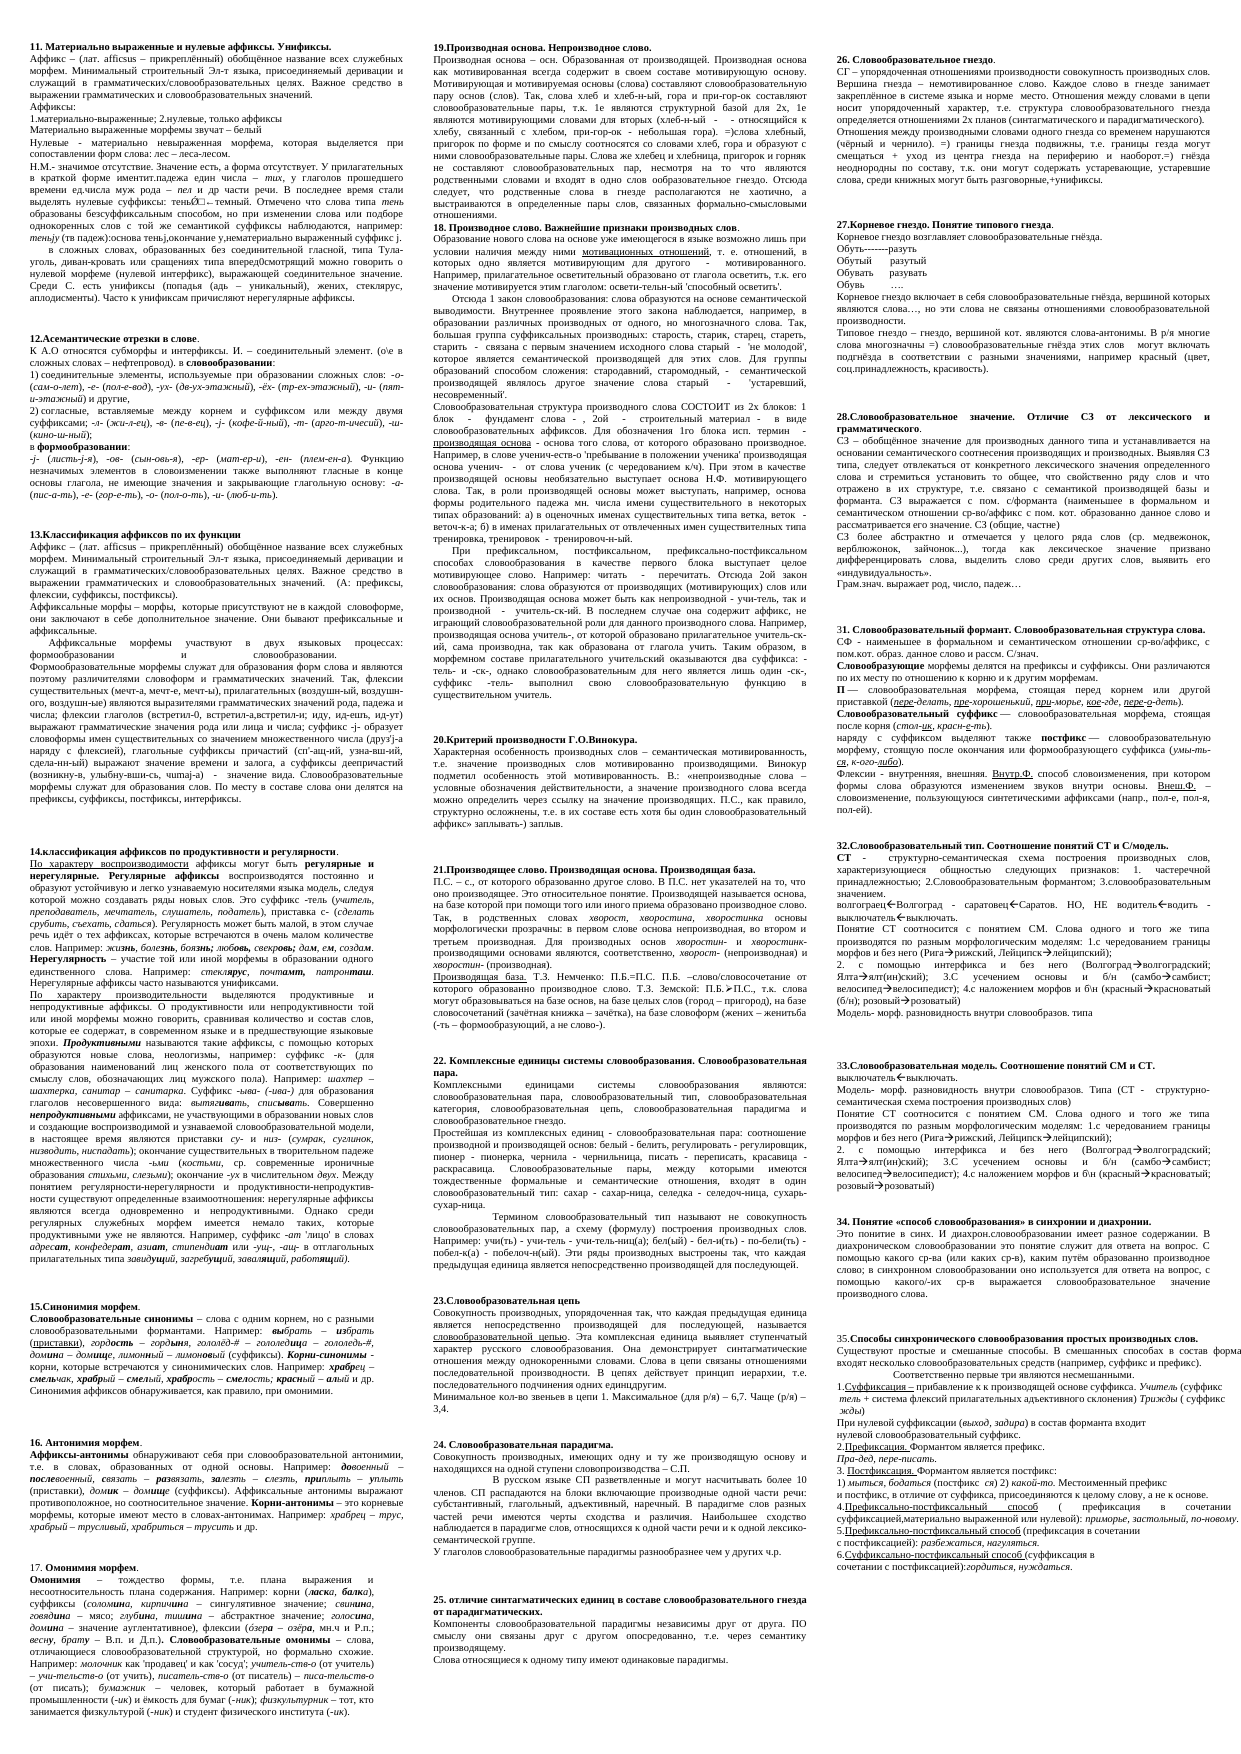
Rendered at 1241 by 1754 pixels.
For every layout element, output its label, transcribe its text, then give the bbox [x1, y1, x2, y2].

text 6.Суффиксально-постфиксальный способ (суффиксация в [837, 1548, 1240, 1561]
text По характеру воспроизводимости аффиксы могут быть регулярные и нерегулярные. Регулярные аффиксы воспроизводятся постоянно и образуют устойчивую и легко узнаваемую носителями языка модель, следуя которой можно создавать ряды новых слов. Это суффикс -тель (учитель, преподаватель, мечтатель, слушатель, податель), приставка с- (сделать срубить, съехать, сдаться). Регулярность может быть малой, в этом случае речь идёт о тех аффиксах, которые встречаются в очень малом количестве слов. Например: жизнь, болезнь, боязнь; любовь, свекровь; дам, ем, создам. Нерегулярность – участие той или иной морфемы в образовании одного единственного слова. Например: стеклярус, почтамт, патронташ. Нерегулярные аффиксы часто называются унификсами. [29, 857, 374, 989]
text Понятие СТ соотносится с понятием СМ. Слова одного и того же типа производятся по разным морфологическим моделям: 1.с чередованием границы морфов и без него (Ригарижский, Лейципсклейципский); [837, 1108, 1211, 1144]
text Совокупность производных, имеющих одну и ту же производящую основу и находящихся на одной ступени словопроизводства – С.П. [433, 1450, 807, 1474]
text Модель- морф. разновидность внутри словообразов. Типа (СТ - структурно-семантическая схема построения производных слов) [837, 1084, 1211, 1108]
text Образование нового слова на основе уже имеющегося в языке возможно лишь при условии наличия между ними мотивационных отношений, т. е. отношений, в которых одно является мотивирующим для другого - мотивированного. Например, прилагательное осветительный образовано от глагола осветить, т.к. его значение мотивируется этим глаголом: освети-тельн-ый 'способный осветить'. [433, 233, 807, 293]
text К А.О относятся субморфы и интерфиксы. И. – соединительный элемент. (о\е в сложных словах – нефтепровод). в словообразовании: [29, 345, 403, 369]
text Компоненты словообразовательной парадигмы независимы друг от друга. ПО смыслу они связаны друг с другом опосредованно, т.е. через семантику производящему. [433, 1618, 807, 1654]
text Отношения между производными словами одного гнезда со временем нарушаются (чёрный и чернило). =) границы гнезда подвижны, т.е. границы гезда могут смещаться + уход из центра гнезда на периферию и наоборот.=) гнёзда неоднородны по составу, т.к. они могут содержать устаревающие, устаревшие слова, среди книжных могут быть разговорные,+унификсы. [837, 125, 1211, 185]
text Аффиксы-антонимы обнаруживают себя при словообразовательной антонимии, т.е. в словах, образованных от одной основы. Например: довоенный – послевоенный, связать – развязать, залезть – слезть, приплыть – уплыть (приставки), домик – домище (суффиксы). Аффиксальные антонимы выражают противоположное, но соотносительное значение. Корни-антонимы – это корневые морфемы, которые имеют место в словах-антонимах. Например: храбрец – трус, храбрый – трусливый, храбриться – трусить и др. [29, 1449, 403, 1533]
text Омонимия – тождество формы, т.е. плана выражения и несоотносительность плана содержания. Например: корни (ласка, балка), суффиксы (соломина, кирпичина – сингулятивное значение; свинина, говядина – мясо; глубина, тишина – абстрактное значение; голосина, домина – значение ауглентативное), флексии (óзера – озёра, мн.ч и Р.п.; весну, брату – В.п. и Д.п.). Словообразовательные омонимы – слова, отличающиеся словообразовательной структурой, но формально схожие. Например: молочник как 'продавец' и как 'сосуд'; учитель-ств-о (от учитель) – учи-тельств-о (от учить), писатель-ств-о (от писатель) – писа-тельств-о (от писать); бумажник – человек, который работает в бумажной промышленности (-ик) и ёмкость для бумаг (-ник); физкультурник – тот, кто занимается физкультурой (-ник) и студент физического института (-ик). [29, 1574, 374, 1717]
text 28.Словообразовательное значение. Отличие СЗ от лексического и грамматического. [837, 411, 1211, 434]
text Словообразовательная структура производного слова СОСТОИТ из 2х блоков: 1 блок - фундамент слова - , 2ой - строительный материал - в виде словообразовательных аффиксов. Для обозначения 1го блока исп. термин - производящая основа - основа того слова, от которого образовано производное. Например, в слове ученич-еств-о 'пребывание в положении ученика' производящая основа ученич- - от слова ученик (с чередованием к/ч). При этом в качестве производящей основы необязательно выступает основа Н.Ф. мотивирующего слова. Так, в роли производящей основы может выступать, например, основа формы родительного падежа мн. числа имени существительного в некоторых типах образований: а) в оценочных именах существительных типа ветка, веток - веточ-к-а; б) в именах прилагательных от отвлеченных имен существителных типа тренировка, тренировок - тренировоч-н-ый. [433, 401, 807, 545]
text Аффиксальные морфы – морфы, которые присутствуют не в каждой словоформе, они заключают в себе дополнительное значение. Они бывают префиксальные и аффиксальные. [29, 601, 403, 637]
text В русском языке СП разветвленные и могут насчитывать более 10 членов. СП распадаются на блоки включающие производные одной части речи: субстантивный, глагольный, адъективный, наречный. В парадигме слов разных частей речи имеются черты сходства и различия. Наибольшее сходство наблюдается в парадигме слов, относящихся к одной части речи и к одной лексико-семантической группе. [433, 1474, 807, 1546]
text СЗ – обобщённое значение для производных данного типа и устанавливается на основании семантического соотнесения производящих и производных. Выявляя СЗ типа, следует отвлекаться от конкретного лексического значения определенного слова и стремиться установить то общее, что свойственно ряду слов и что отражено в их структуре, т.е. связано с семантикой производящей базы и форманта. СЗ выражается с пом. с/форманта (наименьшее в формальном и семантическом отношении ср-во/аффикс с пом. кот. образованно данное слово и рассматривается его значение. СЗ (общие, частне) [837, 434, 1211, 530]
text 4.Префиксально-постфиксальный способ ( префиксация в сочетании с суффиксацией,материально выраженной или нулевой): приморье, застольный, по-новому. [837, 1501, 1240, 1524]
text Характерная особенность производных слов – семантическая мотивированность, т.е. значение производных слов мотивированно производящими. Винокур подметил особенность этой мотивированность. В.: «непроизводные слова – условные обозначения действительности, а значение производного слова всегда можно определить через ссылку на значение производящих. П.С., как правило, структурно осложнены, т.е. в их составе есть хотя бы один словообразовательный аффикс» заплывать-) заплыв. [433, 746, 807, 830]
text При префиксальном, постфиксальном, префиксально-постфиксальном способах словообразования в качестве первого блока выступает целое мотивирующее слово. Например: читать - перечитать. Отсюда 2ой закон словообразования: слова образуются от производящих (мотивирующих) слов или их основ. Производящая основа может быть как непроизводной - учи-тель, так и производной - учитель-ск-ий. В последнем случае она содержит аффикс, не играющий словообразовательной роли для данного производного слова. Например, производящая основа учитель-, от которой образовано прилагательное учитель-ск-ий, сама производна, так как образована от глагола учить. Таким образом, в морфемном составе прилагательного учительский оказываются два суффикса: -тель- и -ск-, однако словообразовательным для него является лишь один -ск-, суффикс -тель- выполнил свою словообразовательную функцию в существительном учитель. [433, 545, 807, 700]
text Н.М.- значимое отсутствие. Значение есть, а форма отсутствует. У прилагательных в краткой форме иментит.падежа един числа – тих, у глаголов прошедшего времени ед.числа муж рода – пел и др части речи. В последнее время стали выделять нулевые суффиксы: теньǾ□←темный. Отмечено что слова типа тень образованы безсуффиксальным способом, но при изменении слова или подборе однокоренных слов с той же семантикой суффиксы наблюдаются, например: теньjу (тв падеж):основа теньj,окончание у,нематериально выраженный суффикс j. [29, 160, 403, 244]
text По характеру производительности выделяются продуктивные и непродуктивные аффиксы. О продуктивности или непродуктивности той или иной морфемы можно говорить, сравнивая количество и состав слов, которые ее содержат, в современном языке и в предшествующие языковые эпохи. Продуктивными называются такие аффиксы, с помощью которых образуются новые слова, неологизмы, например: суффикс -к- (для образования наименований лиц женского пола от соответствующих по смыслу слов, обозначающих лиц мужского пола). Например: шахтер – шахтерка, санитар – санитарка. Суффикс -ыва- (-ива-) для образования глаголов несовершенного вида: вытягивать, списывать. Совершенно непродуктивными аффиксами, не участвующими в образовании новых слов и создающие воспроизводимой и узнаваемой словообразовательной модели, в настоящее время являются приставки су- и низ- (сумрак, суглинок, низводить, ниспадать); окончание существительных в творительном падеже множественного числа -ьми (костьми, ср. современные ироничные образования стихьми, слезьми); окончание -ух в числительном двух. Между понятием регулярности-нерегулярности и продуктивности-непродуктив-ности существуют определенные взаимоотношения: нерегулярные аффиксы являются всегда одновременно и непродуктивными. Однако среди регулярных служебных морфем имеется немало таких, которые продуктивными уже не являются. Например, суффикс -am 'лицо' в словах адресат, конфедерат, азиат, стипендиат или -ущ-, -ащ- в отглагольных прилагательных типа завидущий, загребущий, завалящий, работящий). [29, 989, 374, 1265]
text Термином словообразовательный тип называют не совокупность словообразовательных пар, а схему (формулу) построения производных слов. Например: учи(ть) - учи-тель - учи-тель-ниц(а); бел(ый) - бел-и(ть) - по-бели(ть) - побел-к(а) - побелоч-н(ый). Эти ряды производных выстроены так, что каждая предыдущая единица является непосредственно производящей для последующей. [433, 1211, 807, 1271]
text Простейшая из комплексных единиц - словообразовательная пара: соотношение производной и производящей основ: белый - белить, регулировать - регулировщик, пионер - пионерка, чернила - чернильница, писать - переписать, красавица - раскрасавица. Словообразовательные пары, между которыми имеются тождественные формальные и семантические отношения, входят в один словообразовательный тип: сахар - сахар-ница, селедка - селедоч-ница, сухарь-сухар-ница. [433, 1127, 807, 1211]
text СФ - наименьшее в формальном и семантическом отношении ср-во/аффикс, с пом.кот. образ. данное слово и рассм. С/знач. [837, 636, 1211, 660]
text Комплексными единицами системы словообразования являются: словообразовательная пара, словообразовательный тип, словообразовательная категория, словообразовательная цепь, словообразовательная парадигма и словообразовательное гнездо. [433, 1079, 807, 1127]
text 2. с помощью интерфикса и без него (Волгоградволгоградский; Ялтаялт(ин)ский); 3.С усечением основы и б/н (самбосамбист; велосипедвелосипедист); 4.с наложением морфов и б\н (красныйкрасноватый (б/н); розовыйрозоватый) [837, 959, 1211, 1007]
text Аффикс – (лат. afficsus – прикреплённый) обобщённое название всех служебных морфем. Минимальный строительный Эл-т языка, присоединяемый деривации и служащий в грамматических/словообразовательных целях. Важное средство в выражении грамматических и словообразовательных значений. (А: префиксы, флексии, суффиксы, постфиксы). [29, 541, 403, 601]
text в сложных словах, образованных без соединительной гласной, типа Тула-уголь, диван-кровать или сращениях типа вперед0смотрящий можно говорить о нулевой морфеме (нулевой интерфикс), выражающей соединительное значение. Среди С. есть унификсы (попадья (адь – уникальный), жених, стеклярус, аплодисменты). Часто к унификсам причисляют нерегулярные аффиксы. [29, 244, 403, 304]
text Производная основа – осн. Образованная от производящей. Производная основа как мотивированная всегда содержит в своем составе мотивирующую основу. Мотивирующая и мотивируемая основы (слова) составляют словообразовательную пару основ (слов). Так, слова хлеб и хлеб-н-ый, гора и при-гор-ок составляют словообразовательные пары, т.к. 1е являются структурной базой для 2х, 1е являются мотивирующими словами для вторых (хлеб-н-ый - - относящийся к хлебу, связанный с хлебом, при-гор-ок - небольшая гора). =)слова хлебный, пригорок по форме и по смыслу соотносятся со словами хлеб, гора и образуют с ними словообразовательные пары. Слова же хлебец и хлебница, пригорок и горняк не составляют словообразовательных пар, несмотря на то что являются родственными словами и входят в одно слов ообразовательное гнездо. Отсюда следует, что родственные слова в гнезде располагаются не хаотично, а выстраиваются в определенные пары слов, связанных формально-смысловыми отношениями. [433, 53, 807, 221]
text 2) согласные, вставляемые между корнем и суффиксом или между двумя суффиксами; -л- (жи-л-ец), -в- (пе-в-ец), -j- (кофе-й-ный), -т- (арго-т-ичесий), -ш- (кино-ш-ный); [29, 404, 403, 441]
text Словообразовательные синонимы – слова с одним корнем, но с разными словообразовательными формантами. Например: выбрать – избрать (приставки), гордость – гордыня, гололёд-# – гололедица – гололедь-#, домина – домище, лимонный – лимоновый (суффиксы). Корни-синонимы - корни, которые встречаются у синонимических слов. Например: храбрец – смельчак, храбрый – смелый, храбрость – смелость; красный – алый и др. Синонимия аффиксов обнаруживается, как правило, при омонимии. [29, 1313, 374, 1396]
text Типовое гнездо – гнездо, вершиной кот. являются слова-антонимы. В р/я многие слова многозначны =) словообразовательные гнёзда этих слов могут включать подгнёзда в соответствии с разными значениями, например красный (цвет, соц.принадлежность, красивость). [837, 327, 1211, 374]
text 22. Комплексные единицы системы словообразования. Словообразовательная пара. [433, 1055, 807, 1079]
text 5.Префиксально-постфиксальный способ (префиксация в сочетании [837, 1524, 1240, 1537]
text СЗ более абстрактно и отмечается у целого ряда слов (ср. медвежонок, верблюжонок, зайчонок...), тогда как лексическое значение призвано дифференцировать слова, выделить слово среди других слов, выявить его «индувидуальность». [837, 530, 1211, 578]
text 26. Словообразовательное гнездо. [837, 53, 1211, 66]
text Словообразующие морфемы делятся на префиксы и суффиксы. Они различаются по их месту по отношению к корню и к другим морфемам. [837, 660, 1211, 684]
text Словообразовательный суффикс — словообразовательная морфема, стоящая после корня (стол-ик, красн-е-ть). [837, 708, 1211, 732]
text Минимальное кол-во звеньев в цепи 1. Максимальное (для р/я) – 6,7. Чаще (р/я) – 3,4. [433, 1390, 807, 1414]
text Понятие СТ соотносится с понятием СМ. Слова одного и того же типа производятся по разным морфологическим моделям: 1.с чередованием границы морфов и без него (Ригарижский, Лейципсклейципский); [837, 923, 1211, 959]
text 25. отличие синтагматических единиц в составе словообразовательного гнезда от парадигматических. [433, 1594, 807, 1618]
text СТ - структурно-семантическая схема построения производных слов, характеризующиеся общностью следующих признаков: 1. частеречной принадлежностью; 2.Словообразовательным формантом; 3.словообразовательным значением. [837, 851, 1211, 899]
text Существуют простые и смешанные способы. В смешанных способах в состав форманта входят несколько словообразовательных средств (например, суффикс и префикс). [837, 1345, 1240, 1369]
text Аффикс – (лат. afficsus – прикреплённый) обобщённое название всех служебных морфем. Минимальный строительный Эл-т языка, присоединяемый деривации и служащий в грамматических/словообразовательных целях. Важное средство в выражении грамматических и словообразовательных значений. [29, 52, 403, 100]
text -j- (листь-j-я), -ов- (сын-овь-я), -ер- (мат-ер-и), -ен- (плем-ен-а). Функцию незначимых элементов в словоизменении также выполняют гласные в конце основы глагола, не имеющие значения и закрывающие глагольную основу: -а- (пис-а-ть), -е- (гор-е-ть), -о- (пол-о-ть), -и- (люб-и-ть). [29, 452, 403, 500]
text Корневое гнездо включает в себя словообразовательные гнёзда, вершиной которых являются слова…, но эти слова не связаны отношениями словообразовательной производности. [837, 291, 1211, 327]
text наряду с суффиксом выделяют также постфикс — словообразовательную морфему, стоящую после окончания или формообразующего суффикса (умы-ть-ся, к-ого-либо). [837, 732, 1211, 767]
text 2. с помощью интерфикса и без него (Волгоградволгоградский; Ялтаялт(ин)ский); 3.С усечением основы и б/н (самбосамбист; велосипедвелосипедист); 4.с наложением морфов и б\н (красныйкрасноватый; розовыйрозоватый) [837, 1144, 1211, 1192]
text Это понитие в синх. И диахрон.словообразовании имеет разное содержании. В диахроническом словообразовании это понятие служит для ответа на вопрос. С помощью какого ср-ва (или каких ср-в), каким путём образованно производное слово; в синхронном словообразовании оно используется для ответа на вопрос, с помощью какого/-их ср-в выражается словообразовательное значение производного слова. [837, 1227, 1211, 1299]
text 23.Словообразовательная цепь [433, 1294, 807, 1307]
text Аффиксальные морфемы участвуют в двух языковых процессах: формообразовании и словообразовании. Формообразовательные морфемы служат для образования форм слова и являются поэтому различителями словоформ и грамматических значений. Так, флексии существительных (мечт-а, мечт-е, мечт-ы), прилагательных (воздушн-ый, воздушн-ого, воздушн-ые) являются выразителями грамматических значений рода, падежа и числа; флексии глаголов (встретил-0, встретил-а,встретил-и; иду, ид-ешъ, ид-ут) выражают грамматические значения рода или лица и числа; суффикс -j- образует словоформы имен существительных со значением множественного числа (друз'j-а наряду с флексией), глагольные суффиксы причастий (сп'-ащ-ий, узна-вш-ий, сдела-нн-ый) выражают значение времени и залога, а суффиксы деепричастий (возникну-в, улыбну-вши-сь, чumaj-a) - значение вида. Словообразовательные морфемы служат для образования слов. По месту в составе слова они делятся на префиксы, суффиксы, постфиксы, интерфиксы. [29, 637, 403, 805]
text Флексии - внутренняя, внешняя. Внутр.Ф. способ словоизменения, при котором формы слова образуются изменением звуков внутри основы. Внеш.Ф. – словоизменение, пользующуюся синтетическими аффиксами (напр., пол-е, пол-я, пол-ей). [837, 767, 1211, 815]
text П.С. – с., от которого образованно другое слово. В П.С. нет указателей на то, что оно производящее. Это относительное понятие. Производящей называется основа, на базе которой при помощи того или иного приема образовано производное слово. Так, в родственных словах хворост, хворостина, хворостинка основы морфологически прозрачны: в первом слове основа непроизводная, во втором и третьем производная. Для производных основ хворостин- и хворостинк- производящими основами являются, соответственно, хворост- (непроизводная) и хворостин- (производная). [433, 875, 807, 971]
text П — словообразовательная морфема, стоящая перед корнем или другой приставкой (пере-делать, пре-хорошенький, при-морье, кое-где, пере-о-деть). [837, 684, 1211, 708]
text Отсюда 1 закон словообразования: слова образуются на основе семантической выводимости. Внутреннее проявление этого закона наблюдается, например, в образовании различных производных от одного, но многозначного слова. Так, большая группа суффиксальных производных: старость, старик, старец, стареть, старить - связана с первым значением исходного слова старый - 'не молодой', которое является семантической производящей для этих слов. Для группы образований способом сложения: стародавний, старомодный, - семантической производящей являлось другое значение слова старый - 'устаревший, несовременный'. [433, 293, 807, 401]
text Нулевые - материально невыраженная морфема, которая выделяется при сопоставлении форм слова: лес – леса-лесом. [29, 136, 403, 160]
text 1) соединительные элементы, используемые при образовании сложных слов: -о- (сам-о-лет), -е- (пол-е-вод), -ух- (дв-ух-этажный), -ёх- (тр-ех-этажный), -и- (пят-и-этажный) и другие, [29, 369, 403, 404]
text Совокупность производных, упорядоченная так, что каждая предыдущая единица является непосредственно производящей для последующей, называется словообразовательной цепью. Эта комплексная единица выявляет ступенчатый характер русского словообразования. Она демонстрирует синтагматические отношения между однокоренными словами. Слова в цепи связаны отношениями последовательной производности. В цепях действует принцип иерархии, т.е. последовательного подчинения одних единцдругим. [433, 1307, 807, 1390]
text волгограецВолгоград - саратовецСаратов. НО, НЕ водительводить - выключательвыключать. [837, 899, 1211, 923]
text Производящая база. Т.З. Немченко: П.Б.=П.С. П.Б. –слово/словосочетание от которого образованно производное слово. Т.З. Земской: П.Б.П.С., т.к. слова могут образовываться на базе основ, на базе целых слов (город – пригород), на базе словосочетаний (зачётная книжка – зачётка), на базе словоформ (жених – женитьба (-ть – формообразующий, а не слово-). [433, 971, 807, 1031]
